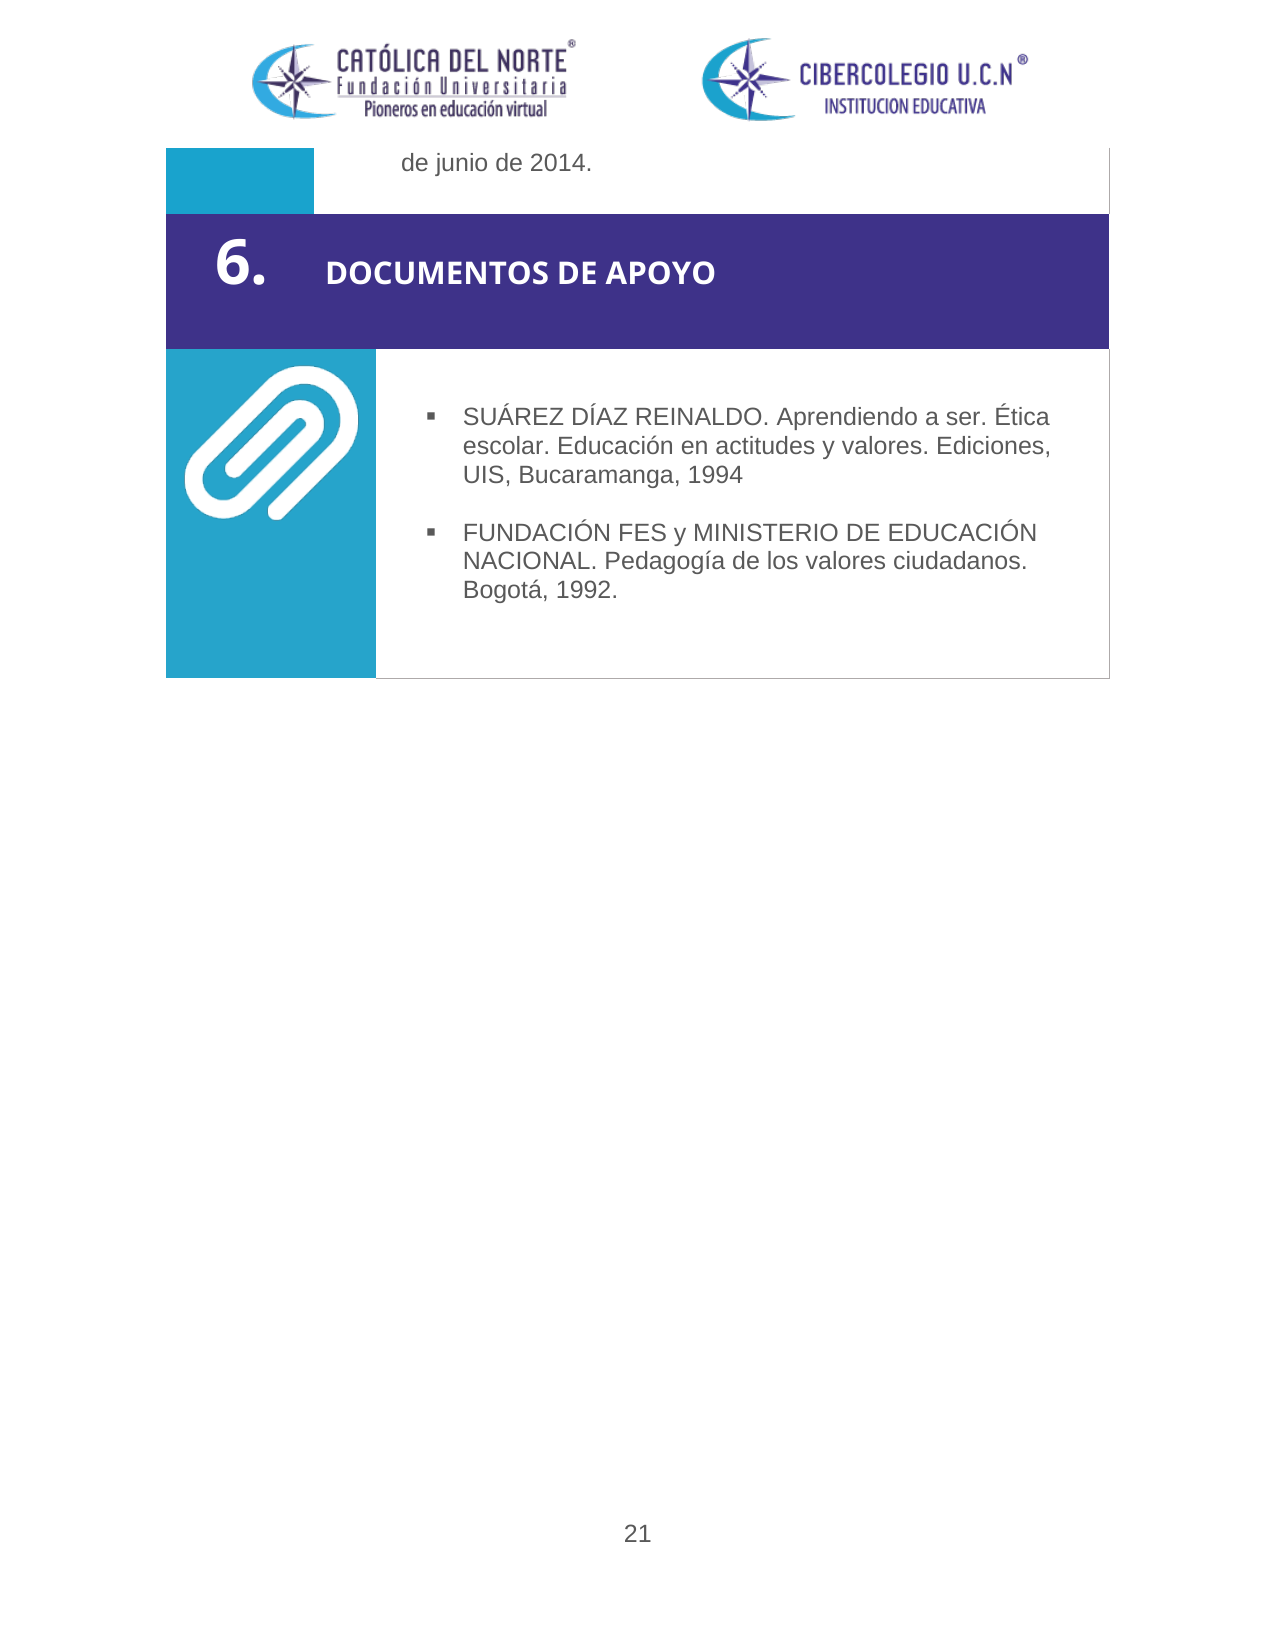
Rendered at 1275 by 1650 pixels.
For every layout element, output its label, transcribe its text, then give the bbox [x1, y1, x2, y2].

picture [672, 25, 1057, 133]
table_cell SUÁREZ DÍAZ REINALDO. Aprendiendo a ser. Ética escolar. Educación en actitudes y valores. Ediciones, UIS, Bucaramanga, 1994 FUNDACIÓN FES y MINISTERIO DE EDUCACIÓN NACIONAL. Pedagogía de los valores ciudadanos. Bogotá, 1992. [376, 349, 1109, 678]
table_header DOCUMENTOS DE APOYO [166, 214, 1109, 349]
picture [212, 22, 615, 135]
table_cell [166, 148, 314, 214]
table_cell [166, 349, 376, 678]
picture [177, 348, 366, 537]
